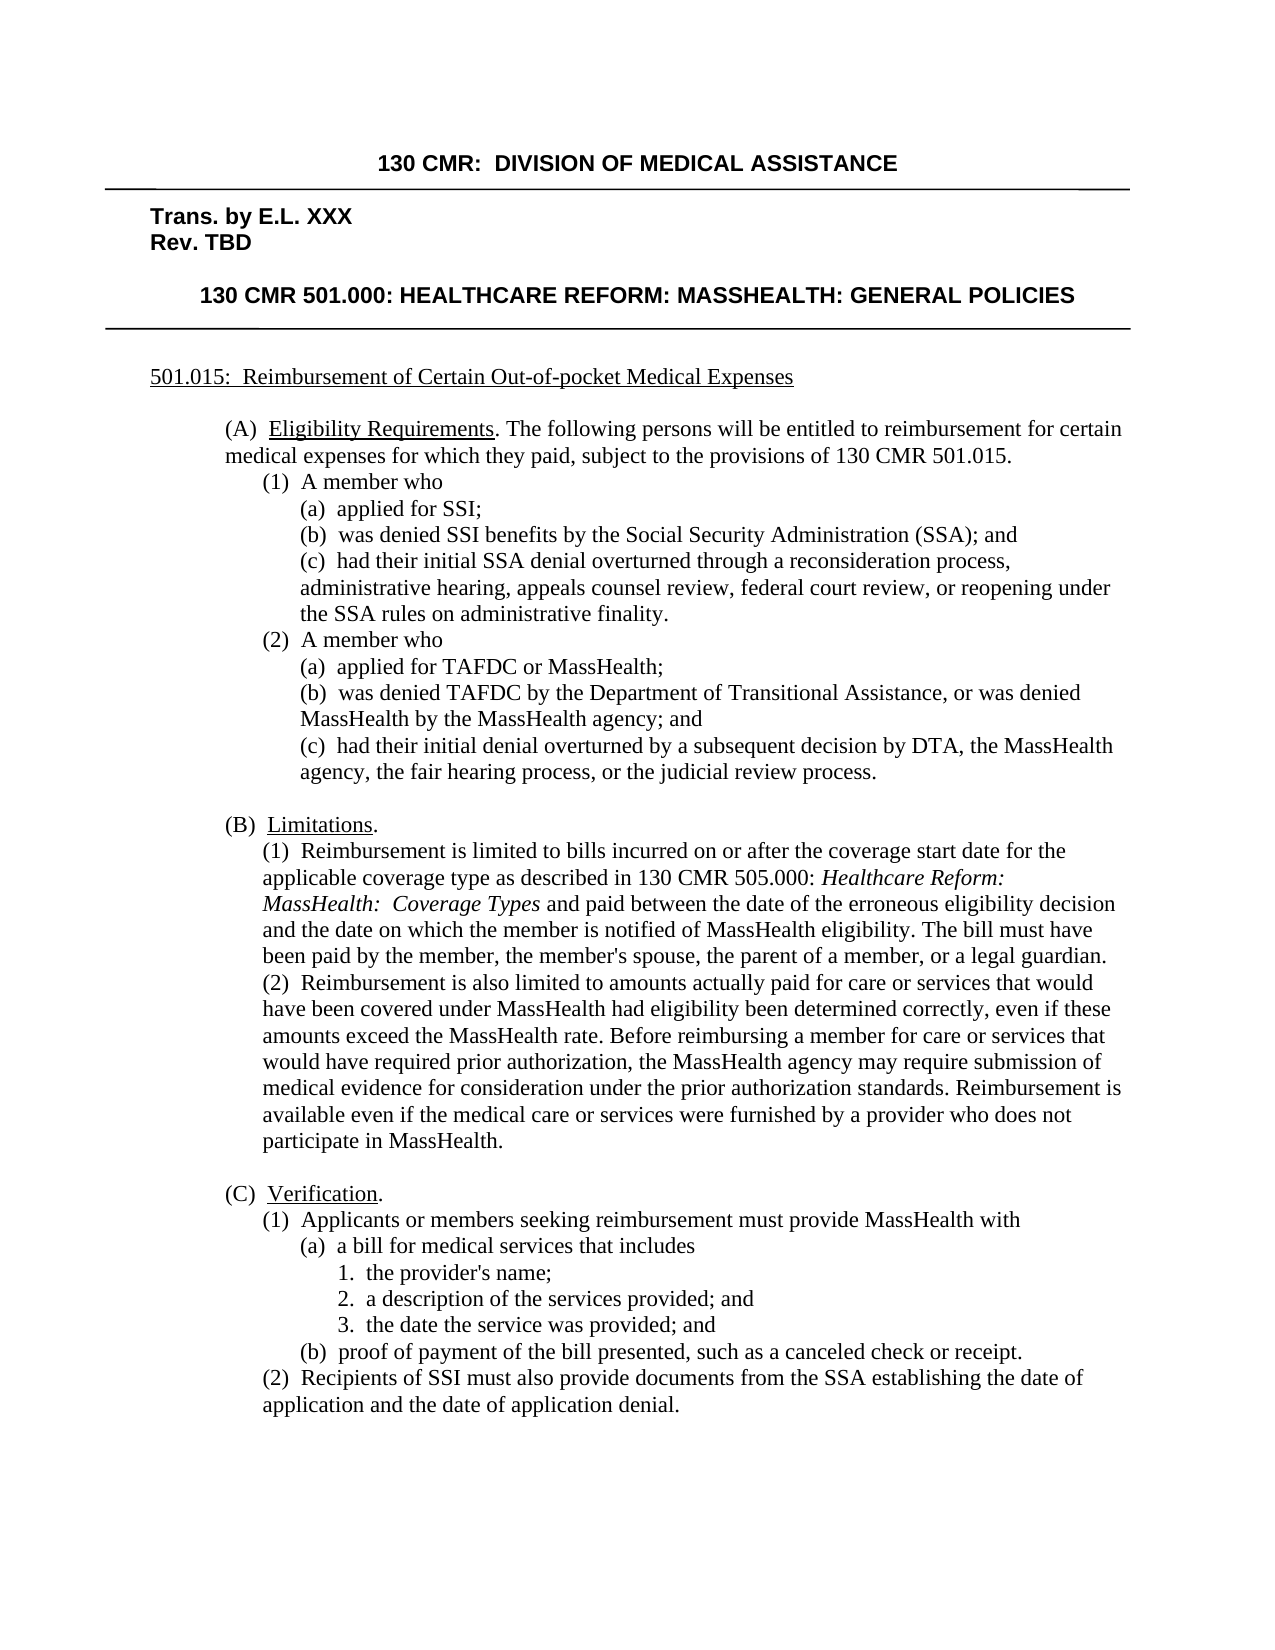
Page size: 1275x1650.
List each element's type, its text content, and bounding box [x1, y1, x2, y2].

text Rev. TBD [150, 229, 1125, 255]
text (b) was denied SSI benefits by the Social Security Administration (SSA); and [300, 521, 1125, 547]
text (B) Limitations. [225, 811, 1125, 837]
text (b) proof of payment of the bill presented, such as a canceled check or receipt. [300, 1338, 1125, 1364]
text 3. the date the service was provided; and [337, 1312, 1125, 1338]
text 1. the provider's name; [337, 1259, 1125, 1285]
text (a) applied for TAFDC or MassHealth; [300, 653, 1125, 679]
text (2) Reimbursement is also limited to amounts actually paid for care or services that would have been covered under MassHealth had eligibility been determined correctly, even if these amounts exceed the MassHealth rate. Before reimbursing a member for care or services that would have required prior authorization, the MassHealth agency may require submission of medical evidence for consideration under the prior authorization standards. Reimbursement is available even if the medical care or services were furnished by a provider who does not participate in MassHealth. [262, 969, 1125, 1153]
text (A) Eligibility Requirements. The following persons will be entitled to reimbursement for certain medical expenses for which they paid, subject to the provisions of 130 CMR 501.015. [225, 416, 1125, 468]
text (a) applied for SSI; [300, 494, 1125, 521]
text 501.015: Reimbursement of Certain Out-of-pocket Medical Expenses [150, 363, 1125, 389]
text (b) was denied TAFDC by the Department of Transitional Assistance, or was denied MassHealth by the MassHealth agency; and [300, 679, 1125, 732]
text (1) Applicants or members seeking reimbursement must provide MassHealth with [262, 1206, 1125, 1232]
text 130 CMR: DIVISION OF MEDICAL ASSISTANCE [150, 150, 1125, 176]
text (c) had their initial SSA denial overturned through a reconsideration process, administrative hearing, appeals counsel review, federal court review, or reopening under the SSA rules on administrative finality. [300, 547, 1125, 626]
text (a) a bill for medical services that includes [300, 1232, 1125, 1259]
text 130 CMR 501.000: HEALTHCARE REFORM: MASSHEALTH: GENERAL POLICIES [150, 282, 1125, 308]
text (2) Recipients of SSI must also provide documents from the SSA establishing the date of application and the date of application denial. [262, 1364, 1125, 1417]
text (C) Verification. [225, 1180, 1125, 1206]
text (2) A member who [262, 626, 1125, 653]
text (1) A member who [262, 468, 1125, 494]
text (1) Reimbursement is limited to bills incurred on or after the coverage start date for the applicable coverage type as described in 130 CMR 505.000: Healthcare Reform: MassHealth: Coverage Types and paid between the date of the erroneous eligibility decision and the date on which the member is notified of MassHealth eligibility. The bill must have been paid by the member, the member's spouse, the parent of a member, or a legal guardian. [262, 837, 1125, 969]
text 2. a description of the services provided; and [337, 1285, 1125, 1312]
text (c) had their initial denial overturned by a subsequent decision by DTA, the MassHealth agency, the fair hearing process, or the judicial review process. [300, 732, 1125, 784]
text Trans. by E.L. XXX [150, 203, 1125, 229]
